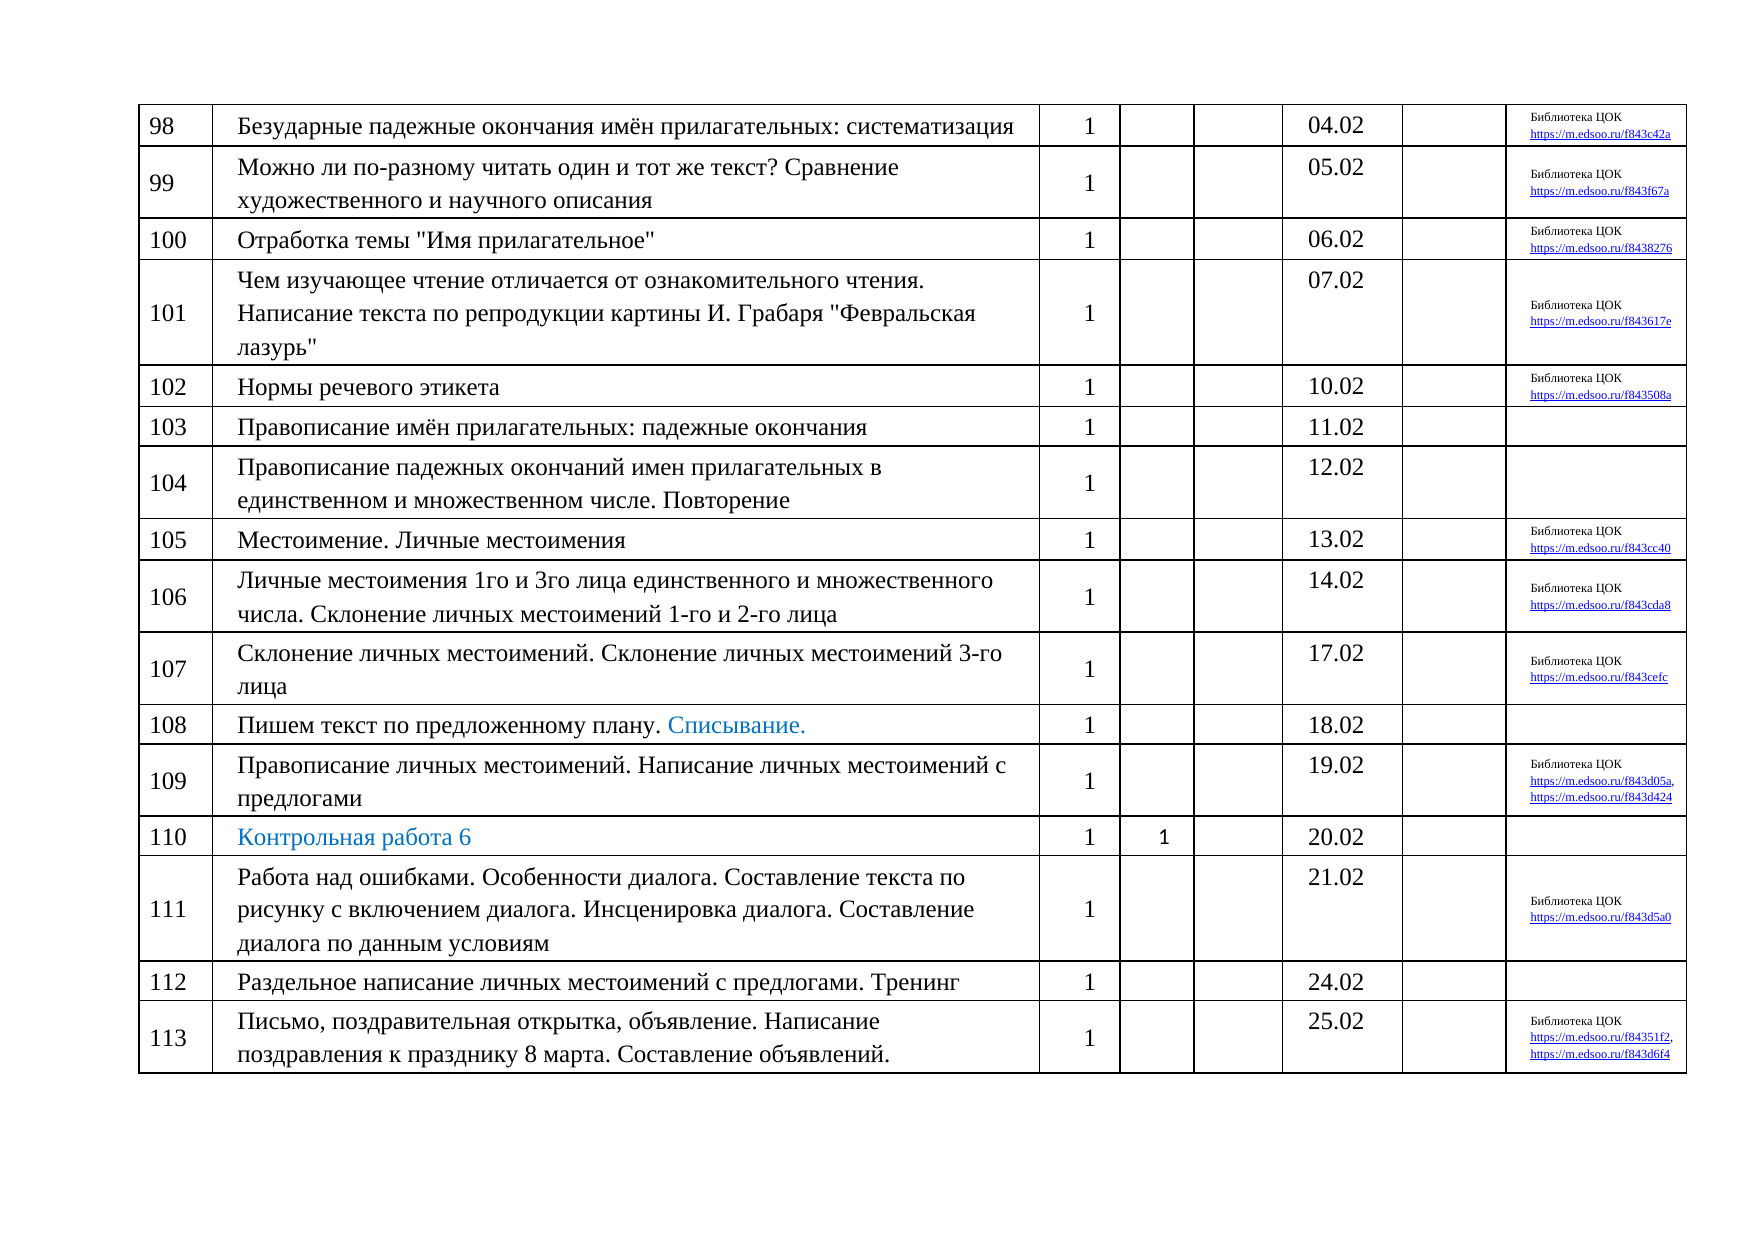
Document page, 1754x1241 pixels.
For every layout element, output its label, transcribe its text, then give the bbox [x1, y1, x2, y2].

table_cell 101 [140, 260, 212, 364]
table_cell 102 [140, 366, 212, 406]
table_cell Склонение личных местоимений. Склонение личных местоимений 3-го лица [213, 633, 1039, 704]
table_cell 109 [140, 745, 212, 815]
table_cell Нормы речевого этикета [213, 366, 1039, 406]
table_cell 06.02 [1283, 219, 1402, 259]
table_cell [1121, 219, 1193, 259]
table_cell 1 [1040, 366, 1119, 406]
table_cell 103 [140, 407, 212, 445]
table_cell [1195, 745, 1282, 815]
table_cell Чем изучающее чтение отличается от ознакомительного чтения. Написание текста по репродукции картины И. Грабаря "Февральская лазурь" [213, 260, 1039, 364]
table_cell [1195, 366, 1282, 406]
table_cell [1195, 147, 1282, 217]
table_cell 1 [1121, 817, 1193, 855]
table_cell [1195, 561, 1282, 631]
table_cell [1121, 105, 1193, 145]
table_cell [1403, 561, 1505, 631]
table_cell [1507, 407, 1686, 445]
table_cell [1507, 962, 1686, 999]
table_cell Библиотека ЦОК https://m.edsoo.ru/f843cc40 [1507, 519, 1686, 559]
table_cell Письмо, поздравительная открытка, объявление. Написание поздравления к празднику 8 марта. Составление объявлений. [213, 1001, 1039, 1072]
table_cell 107 [140, 633, 212, 704]
table_cell 10.02 [1283, 366, 1402, 406]
table_cell Библиотека ЦОК https://m.edsoo.ru/f843d5a0 [1507, 856, 1686, 960]
table_cell Библиотека ЦОК https://m.edsoo.ru/f843f67a [1507, 147, 1686, 217]
table_cell Отработка темы "Имя прилагательное" [213, 219, 1039, 259]
table_cell Пишем текст по предложенному плану. Списывание. [213, 705, 1039, 743]
table_cell [1403, 519, 1505, 559]
table_cell [1121, 447, 1193, 517]
table_cell Местоимение. Личные местоимения [213, 519, 1039, 559]
table_cell [1403, 962, 1505, 999]
table_cell 14.02 [1283, 561, 1402, 631]
table_cell Библиотека ЦОК https://m.edsoo.ru/f843508a [1507, 366, 1686, 406]
table_cell Библиотека ЦОК https://m.edsoo.ru/f843617e [1507, 260, 1686, 364]
table_cell 98 [140, 105, 212, 145]
table_cell 1 [1040, 260, 1119, 364]
table_cell 112 [140, 962, 212, 999]
table_cell Безударные падежные окончания имён прилагательных: систематизация [213, 105, 1039, 145]
table_cell 18.02 [1283, 705, 1402, 743]
table_cell 1 [1040, 561, 1119, 631]
table_cell 1 [1040, 147, 1119, 217]
table_cell [1195, 1001, 1282, 1072]
table_cell [1403, 817, 1505, 855]
table_cell Личные местоимения 1­го и 3­го лица единственного и множественного числа. Склонение личных местоимений 1-го и 2-го лица [213, 561, 1039, 631]
table_cell 106 [140, 561, 212, 631]
table_cell [1195, 633, 1282, 704]
table_cell [1403, 219, 1505, 259]
table_cell Контрольная работа 6 [213, 817, 1039, 855]
table_cell 1 [1040, 219, 1119, 259]
table_cell [1403, 745, 1505, 815]
table_cell [1121, 147, 1193, 217]
table_cell 1 [1040, 105, 1119, 145]
table_cell 100 [140, 219, 212, 259]
table_cell [1403, 447, 1505, 517]
table_cell Библиотека ЦОК https://m.edsoo.ru/f843cda8 [1507, 561, 1686, 631]
table_cell [1195, 856, 1282, 960]
table_cell [1195, 219, 1282, 259]
table_cell [1121, 519, 1193, 559]
table_cell [1121, 962, 1193, 999]
table_cell [1195, 817, 1282, 855]
table_cell [1121, 366, 1193, 406]
table_cell 99 [140, 147, 212, 217]
table_cell 110 [140, 817, 212, 855]
table_cell [1403, 105, 1505, 145]
table_cell [1121, 561, 1193, 631]
table_cell Правописание имён прилагательных: падежные окончания [213, 407, 1039, 445]
table_cell 20.02 [1283, 817, 1402, 855]
table_cell [1507, 817, 1686, 855]
table_cell [1195, 105, 1282, 145]
table_cell [1121, 633, 1193, 704]
table_cell 105 [140, 519, 212, 559]
table_cell 104 [140, 447, 212, 517]
table_cell [1403, 147, 1505, 217]
table_cell [1195, 962, 1282, 999]
table_cell [1403, 856, 1505, 960]
table_cell [1403, 366, 1505, 406]
table_cell 1 [1040, 447, 1119, 517]
table_cell [1403, 705, 1505, 743]
table_cell 11.02 [1283, 407, 1402, 445]
table_cell [1195, 407, 1282, 445]
table_cell 113 [140, 1001, 212, 1072]
table_cell [1403, 633, 1505, 704]
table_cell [1507, 105, 1686, 145]
table_cell [1121, 856, 1193, 960]
table_cell 25.02 [1283, 1001, 1402, 1072]
table_cell 108 [140, 705, 212, 743]
table_cell [1121, 1001, 1193, 1072]
table_cell [1403, 260, 1505, 364]
table_cell 1 [1040, 745, 1119, 815]
table_cell Правописание падежных окончаний имен прилагательных в единственном и множественном числе. Повторение [213, 447, 1039, 517]
table_cell Библиотека ЦОК https://m.edsoo.ru/f843cefc [1507, 633, 1686, 704]
table_cell 19.02 [1283, 745, 1402, 815]
table_cell Библиотека ЦОК https://m.edsoo.ru/f843d05a, https://m.edsoo.ru/f843d424 [1507, 745, 1686, 815]
table_cell Библиотека ЦОК https://m.edsoo.ru/f8438276 [1507, 219, 1686, 259]
table_cell 21.02 [1283, 856, 1402, 960]
table_cell Работа над ошибками. Особенности диалога. Составление текста по рисунку с включением диалога. Инсценировка диалога. Составление диалога по данным условиям [213, 856, 1039, 960]
table_cell 1 [1040, 962, 1119, 999]
table_cell Правописание личных местоимений. Написание личных местоимений с предлогами [213, 745, 1039, 815]
table_cell [1507, 705, 1686, 743]
table_cell 1 [1040, 519, 1119, 559]
table_cell [1121, 407, 1193, 445]
table_cell 1 [1040, 633, 1119, 704]
table_cell 12.02 [1283, 447, 1402, 517]
table_cell [1403, 407, 1505, 445]
table_cell 1 [1040, 1001, 1119, 1072]
table_cell 1 [1040, 817, 1119, 855]
table_cell 04.02 [1283, 105, 1402, 145]
table_cell 1 [1040, 856, 1119, 960]
table_cell [1195, 447, 1282, 517]
table_cell [1121, 745, 1193, 815]
table_cell 05.02 [1283, 147, 1402, 217]
table_cell [1195, 260, 1282, 364]
table_cell [1507, 447, 1686, 517]
table_cell 1 [1040, 705, 1119, 743]
table_cell 1 [1040, 407, 1119, 445]
table_cell 17.02 [1283, 633, 1402, 704]
table_cell 111 [140, 856, 212, 960]
table_cell 07.02 [1283, 260, 1402, 364]
table_cell [1195, 705, 1282, 743]
table_cell 24.02 [1283, 962, 1402, 999]
table_cell [1121, 260, 1193, 364]
table_cell Раздельное написание личных местоимений с предлогами. Тренинг [213, 962, 1039, 999]
table_cell [1195, 519, 1282, 559]
table_cell Можно ли по-разному читать один и тот же текст? Сравнение художественного и научного описания [213, 147, 1039, 217]
table_cell [1403, 1001, 1505, 1072]
table_cell 13.02 [1283, 519, 1402, 559]
table_cell Библиотека ЦОК https://m.edsoo.ru/f84351f2, https://m.edsoo.ru/f843d6f4 [1507, 1001, 1686, 1072]
table_cell [1121, 705, 1193, 743]
